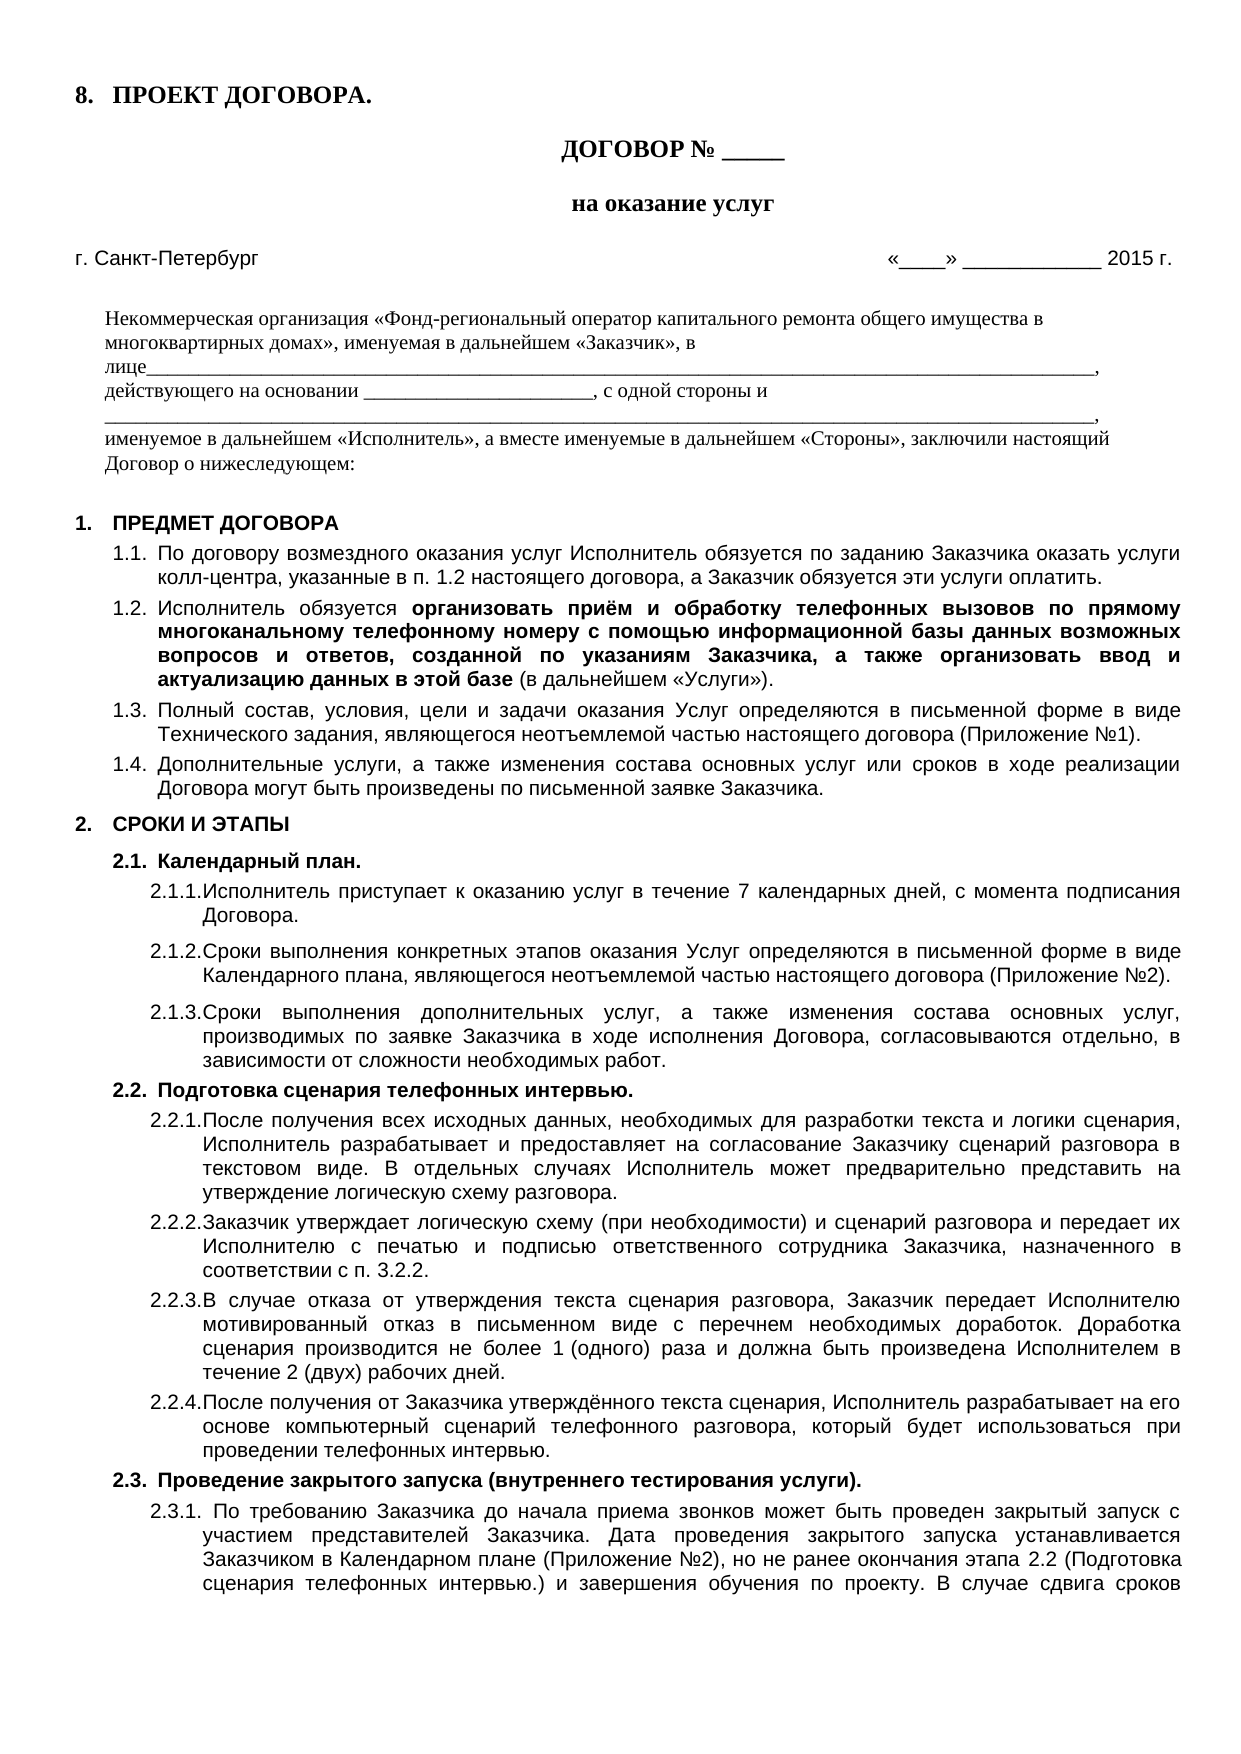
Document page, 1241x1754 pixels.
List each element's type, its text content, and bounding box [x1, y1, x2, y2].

list Дополнительные услуги, а также изменения состава основных услуг или сроков в ходе реализации Договора могут быть произведены по письменной заявке Заказчика. [112, 752, 1182, 799]
text Некоммерческая организация «Фонд-региональный оператор капитального ремонта общего имущества в многоквартирных домах», именуемая в дальнейшем «Заказчик», в лице___________________________________________________________________________________________, действующего на основании ______________________, с одной стороны и _______________________________________________________________________________________________, именуемое в дальнейшем «Исполнитель», а вместе именуемые в дальнейшем «Стороны», заключили настоящий Договор о нижеследующем: [104, 306, 1182, 474]
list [150, 1498, 1182, 1594]
list СРОКИ И ЭТАПЫ [75, 812, 1182, 836]
list Заказчик утверждает логическую схему (при необходимости) и сценарий разговора и передает их Исполнителю с печатью и подписью ответственного сотрудника Заказчика, назначенного в соответствии с п. 3.2.2. [150, 1210, 1182, 1282]
list Полный состав, условия, цели и задачи оказания Услуг определяются в письменной форме в виде Технического задания, являющегося неотъемлемой частью настоящего договора (Приложение №1). [112, 697, 1182, 745]
list Сроки выполнения конкретных этапов оказания Услуг определяются в письменной форме в виде Календарного плана, являющегося неотъемлемой частью настоящего договора (Приложение №2). [150, 939, 1182, 987]
list Календарный план. [112, 848, 1182, 872]
list Проведение закрытого запуска (внутреннего тестирования услуги). [112, 1468, 1182, 1492]
list После получения всех исходных данных, необходимых для разработки текста и логики сценария, Исполнитель разрабатывает и предоставляет на согласование Заказчику сценарий разговора в текстовом виде. В отдельных случаях Исполнитель может предварительно представить на утверждение логическую схему разговора. [150, 1108, 1182, 1204]
list По договору возмездного оказания услуг Исполнитель обязуется по заданию Заказчика оказать услуги колл-центра, указанные в п. 1.2 настоящего договора, а Заказчик обязуется эти услуги оплатить. [112, 541, 1182, 589]
subtitle ПРОЕКТ ДОГОВОРА. [75, 81, 1182, 109]
list Исполнитель приступает к оказанию услуг в течение 7 календарных дней, с момента подписания Договора. [150, 879, 1182, 927]
list После получения от Заказчика утверждённого текста сценария, Исполнитель разрабатывает на его основе компьютерный сценарий телефонного разговора, который будет использоваться при проведении телефонных интервью. [150, 1390, 1182, 1462]
list Сроки выполнения дополнительных услуг, а также изменения состава основных услуг, производимых по заявке Заказчика в ходе исполнения Договора, согласовываются отдельно, в зависимости от сложности необходимых работ. [150, 999, 1182, 1071]
text на оказание услуг [104, 188, 1182, 217]
list Подготовка сценария телефонных интервью. [112, 1078, 1182, 1102]
list Исполнитель обязуется организовать приём и обработку телефонных вызовов по прямому многоканальному телефонному номеру с помощью информационной базы данных возможных вопросов и ответов, созданной по указаниям Заказчика, а также организовать ввод и актуализацию данных в этой базе (в дальнейшем «Услуги»). [112, 595, 1182, 691]
text г. Санкт-Петербург «____» ____________ 2015 г. [75, 246, 1182, 269]
subtitle ДОГОВОР № _____ [164, 134, 1182, 163]
text ПРЕДМЕТ ДОГОВОРА [75, 511, 1182, 535]
list В случае отказа от утверждения текста сценария разговора, Заказчик передает Исполнителю мотивированный отказ в письменном виде с перечнем необходимых доработок. Доработка сценария производится не более 1 (одного) раза и должна быть произведена Исполнителем в течение 2 (двух) рабочих дней. [150, 1288, 1182, 1384]
